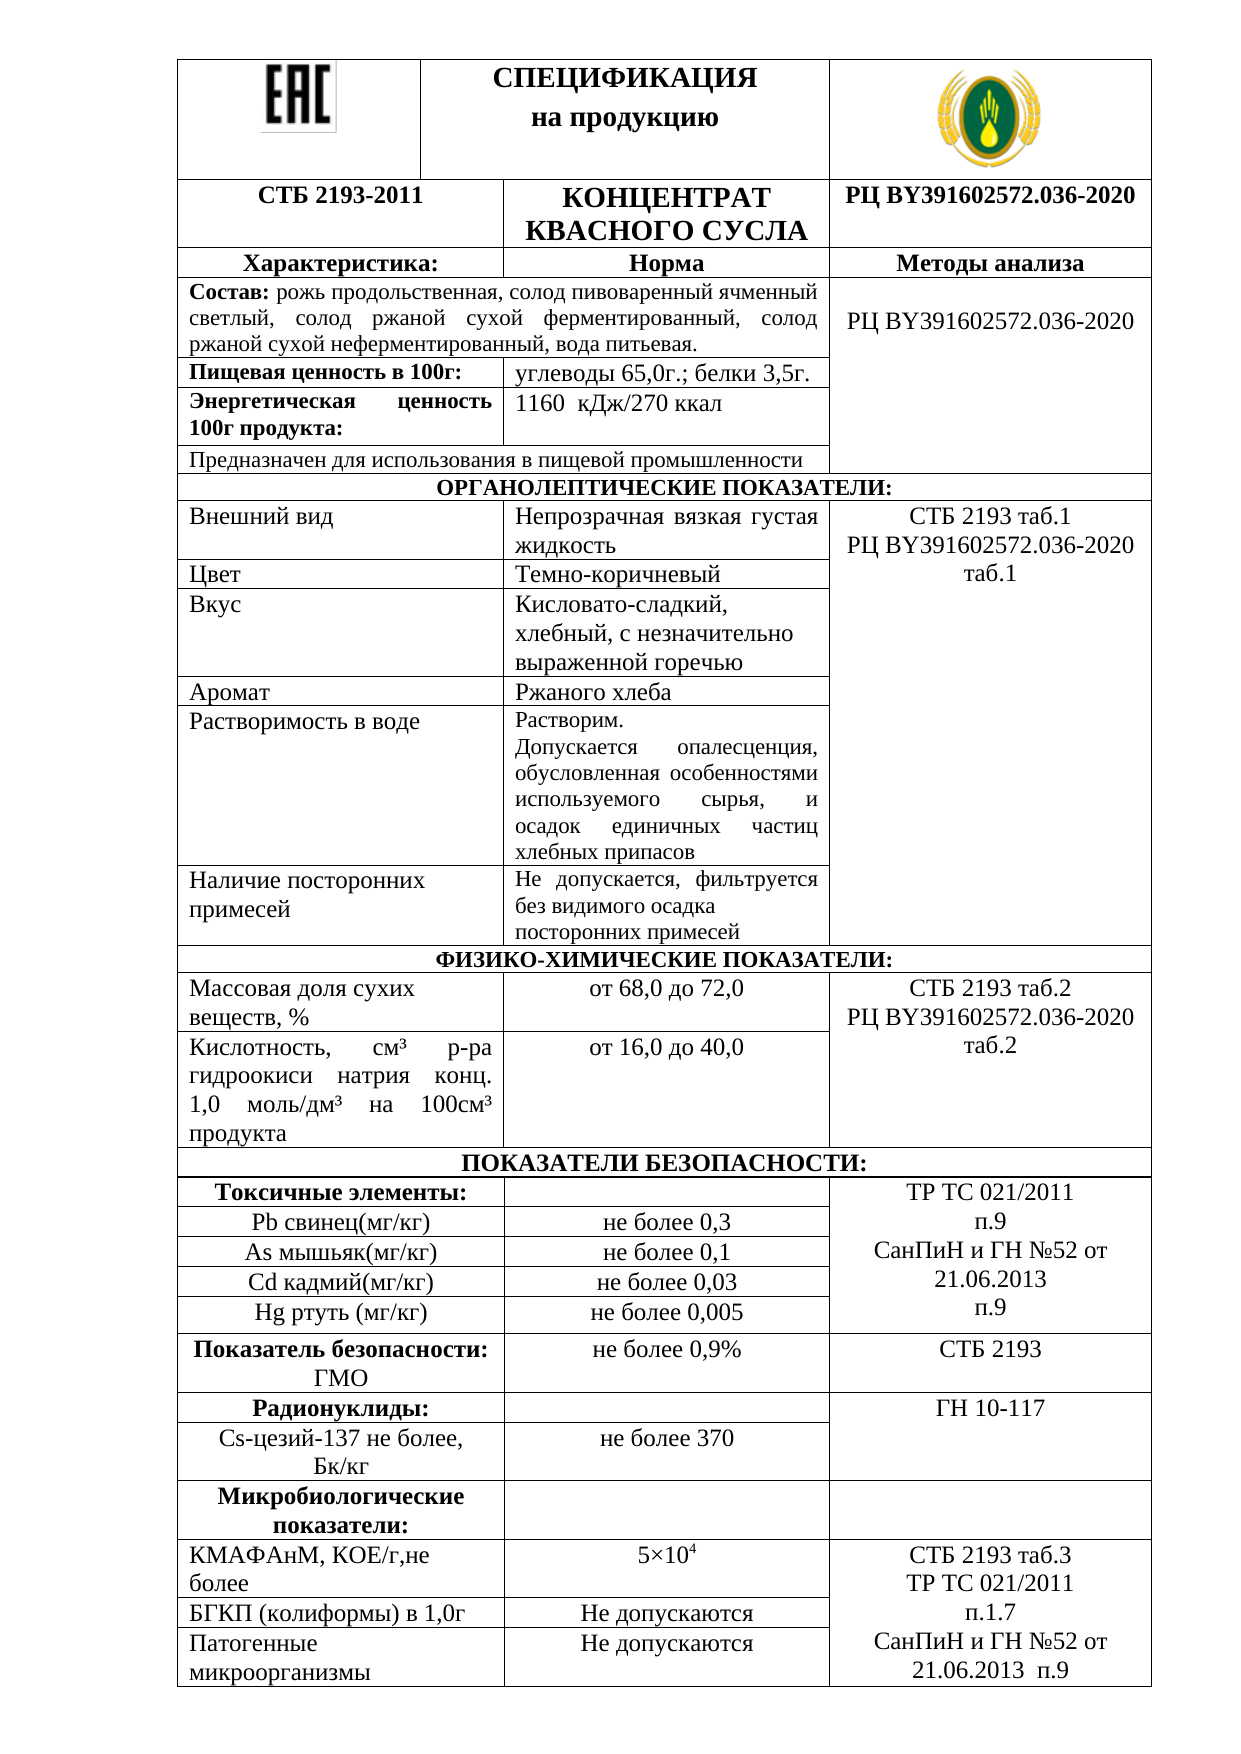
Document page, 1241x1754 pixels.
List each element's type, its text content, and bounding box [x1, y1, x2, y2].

table_cell РЦ BY391602572.036-2020 [830, 180, 1151, 247]
table_cell Pb свинец(мг/кг) [178, 1207, 504, 1236]
table_cell Растворим. Допускается опалесценция, обусловленная особенностями используемого сырья, и осадок единичных частиц хлебных припасов [504, 706, 829, 864]
table_cell углеводы 65,0г.; белки 3,5г. [504, 358, 829, 387]
table_cell Непрозрачная вязкая густая жидкость [504, 501, 829, 558]
table_cell Hg ртуть (мг/кг) [178, 1297, 504, 1333]
table_cell ПОКАЗАТЕЛИ БЕЗОПАСНОСТИ: [178, 1148, 1151, 1176]
table_cell Темно-коричневый [504, 560, 829, 588]
table_cell Cd кадмий(мг/кг) [178, 1267, 504, 1296]
table_cell Характеристика: [178, 248, 503, 277]
table_cell As мышьяк(мг/кг) [178, 1237, 504, 1266]
table_cell Не допускаются [505, 1598, 829, 1627]
table_cell Аромат [178, 677, 503, 705]
table_cell СТБ 2193 [830, 1334, 1151, 1392]
table_cell Растворимость в воде [178, 706, 503, 864]
table_cell не более 370 [505, 1423, 829, 1480]
table_cell [505, 1481, 829, 1539]
table_cell Методы анализа [830, 248, 1151, 277]
table_cell Ржаного хлеба [504, 677, 829, 705]
table_cell СТБ 2193-2011 [178, 180, 503, 247]
table_cell Токсичные элементы: [178, 1178, 504, 1206]
table_cell Состав: рожь продольственная, солод пивоваренный ячменный светлый, солод ржаной сухой ферментированный, солод ржаной сухой неферментированный, вода питьевая. [178, 278, 829, 357]
table_cell ФИЗИКО-ХИМИЧЕСКИЕ ПОКАЗАТЕЛИ: [178, 946, 1151, 972]
table_cell Не допускается, фильтруется без видимого осадка посторонних примесей [504, 866, 829, 944]
table_header [178, 60, 420, 179]
table_cell СТБ 2193 таб.1 РЦ BY391602572.036-2020 таб.1 [830, 501, 1151, 944]
table_cell Показатель безопасности: ГМО [178, 1334, 504, 1392]
table_cell БГКП (колиформы) в 1,0г [178, 1598, 504, 1627]
table_cell не более 0,3 [505, 1207, 829, 1236]
table_cell КМАФАнМ, КОЕ/г,не более [178, 1540, 504, 1597]
table_cell ТР ТС 021/2011 п.9 СанПиН и ГН №52 от 21.06.2013 п.9 [830, 1178, 1151, 1333]
table_cell [505, 1178, 829, 1206]
table_cell СТБ 2193 таб.3 ТР ТС 021/2011 п.1.7 СанПиН и ГН №52 от 21.06.2013 п.9 [830, 1540, 1151, 1686]
table_cell от 16,0 до 40,0 [504, 1032, 829, 1147]
table_cell [505, 1393, 829, 1422]
table_cell Предназначен для использования в пищевой промышленности [178, 446, 829, 472]
table_cell 1160 кДж/270 ккал [504, 388, 829, 445]
table_cell Пищевая ценность в 100г: [178, 358, 503, 387]
table_cell Cs-цезий-137 не более, Бк/кг [178, 1423, 504, 1480]
table_cell не более 0,03 [505, 1267, 829, 1296]
table_cell Норма [504, 248, 829, 277]
picture [931, 60, 1050, 179]
table_cell Массовая доля сухих веществ, % [178, 973, 503, 1031]
table_cell РЦ BY391602572.036-2020 [830, 278, 1151, 472]
table_cell КОНЦЕНТРАТ КВАСНОГО СУСЛА [504, 180, 829, 247]
table_cell ГН 10-117 [830, 1393, 1151, 1480]
table_cell не более 0,005 [505, 1297, 829, 1333]
table_cell [830, 1481, 1151, 1539]
table_cell Энергетическая ценность 100г продукта: [178, 388, 503, 445]
table_cell ОРГАНОЛЕПТИЧЕСКИЕ ПОКАЗАТЕЛИ: [178, 474, 1151, 500]
table_header СПЕЦИФИКАЦИЯ на продукцию [421, 60, 829, 179]
table_cell СТБ 2193 таб.2 РЦ BY391602572.036-2020 таб.2 [830, 973, 1151, 1147]
table_header [830, 60, 931, 179]
table_cell Кисловато-сладкий, хлебный, с незначительно выраженной горечью [504, 589, 829, 676]
table_cell Наличие посторонних примесей [178, 866, 503, 944]
table_cell Цвет [178, 560, 503, 588]
table_cell Радионуклиды: [178, 1393, 504, 1422]
table_cell 5×104 [505, 1540, 829, 1597]
table_cell Внешний вид [178, 501, 503, 558]
table_header [1050, 60, 1151, 179]
table_cell Микробиологические показатели: [178, 1481, 504, 1539]
picture [260, 60, 338, 136]
table_cell Кислотность, см³ р-ра гидроокиси натрия конц. 1,0 моль/дм³ на 100см³ продукта [178, 1032, 503, 1147]
table_cell не более 0,9% [505, 1334, 829, 1392]
table_cell Не допускаются [505, 1628, 829, 1686]
table_cell Вкус [178, 589, 503, 676]
table_cell от 68,0 до 72,0 [504, 973, 829, 1031]
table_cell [178, 1628, 504, 1686]
table_cell не более 0,1 [505, 1237, 829, 1266]
